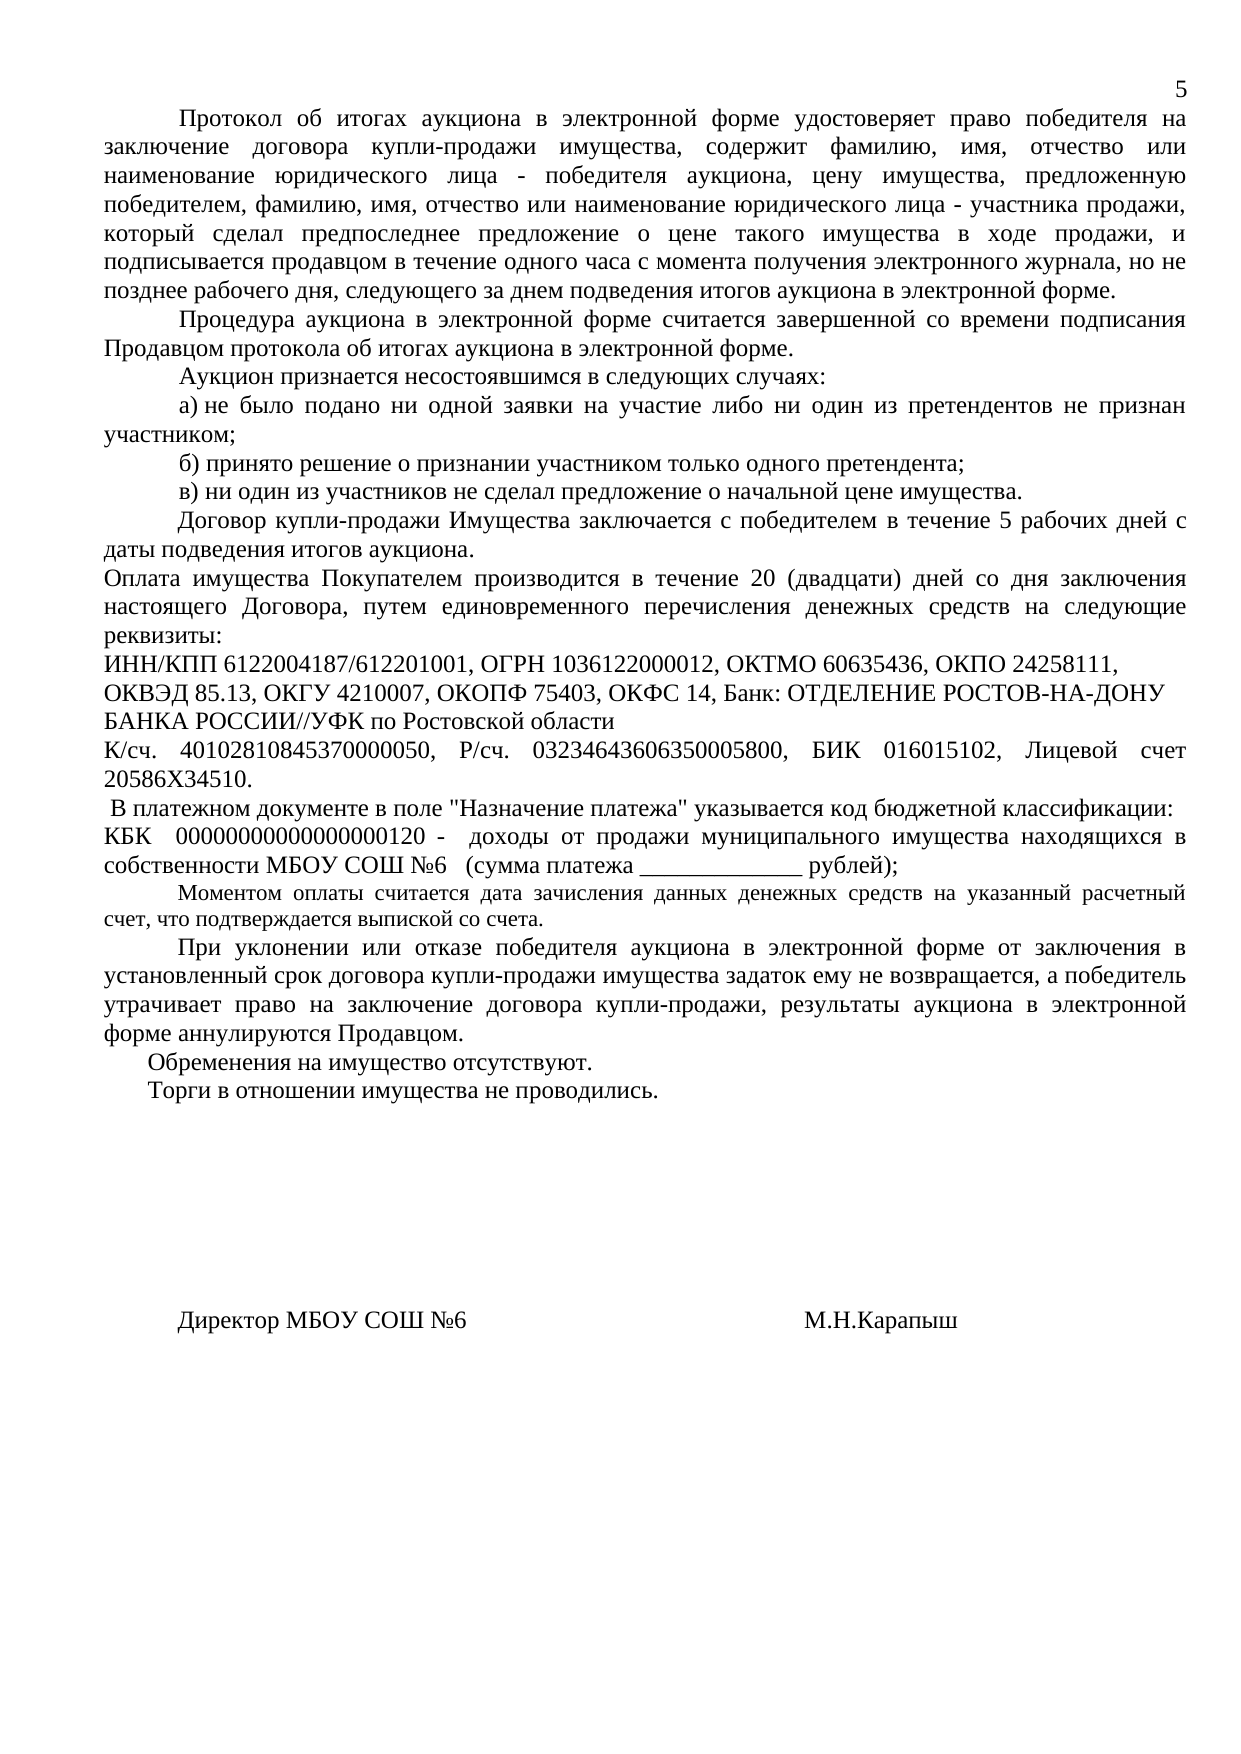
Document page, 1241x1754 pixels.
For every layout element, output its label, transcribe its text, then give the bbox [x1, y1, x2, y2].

text Оплата имущества Покупателем производится в течение 20 (двадцати) дней со дня заключения настоящего Договора, путем единовременного перечисления денежных средств на следующие реквизиты: [103, 563, 1187, 649]
text Процедура аукциона в электронной форме считается завершенной со времени подписания Продавцом протокола об итогах аукциона в электронной форме. [103, 304, 1187, 361]
text Директор МБОУ СОШ №6 М.Н.Карапыш [103, 1305, 1187, 1334]
text Торги в отношении имущества не проводились. [103, 1075, 1187, 1104]
text Обременения на имущество отсутствуют. [103, 1047, 1187, 1075]
text К/сч. 40102810845370000050, Р/сч. 03234643606350005800, БИК 016015102, Лицевой счет 20586X34510. [103, 735, 1187, 793]
text ИНН/КПП 6122004187/612201001, ОГРН 1036122000012, ОКТМО 60635436, ОКПО 24258111, ОКВЭД 85.13, ОКГУ 4210007, ОКОПФ 75403, ОКФС 14, Банк: ОТДЕЛЕНИЕ РОСТОВ-НА-ДОНУ БАНКА РОССИИ//УФК по Ростовской области [103, 649, 1187, 735]
subtitle Моментом оплаты считается дата зачисления данных денежных средств на указанный расчетный счет, что подтверждается выпиской со счета. [103, 879, 1187, 932]
text КБК 00000000000000000120 - доходы от продажи муниципального имущества находящихся в собственности МБОУ СОШ №6 (сумма платежа _____________ рублей); [103, 821, 1187, 879]
text При уклонении или отказе победителя аукциона в электронной форме от заключения в установленный срок договора купли-продажи имущества задаток ему не возвращается, а победитель утрачивает право на заключение договора купли-продажи, результаты аукциона в электронной форме аннулируются Продавцом. [103, 932, 1187, 1047]
text Протокол об итогах аукциона в электронной форме удостоверяет право победителя на заключение договора купли-продажи имущества, содержит фамилию, имя, отчество или наименование юридического лица - победителя аукциона, цену имущества, предложенную победителем, фамилию, имя, отчество или наименование юридического лица - участника продажи, который сделал предпоследнее предложение о цене такого имущества в ходе продажи, и подписывается продавцом в течение одного часа с момента получения электронного журнала, но не позднее рабочего дня, следующего за днем подведения итогов аукциона в электронной форме. [103, 103, 1187, 304]
text а) не было подано ни одной заявки на участие либо ни один из претендентов не признан участником; [103, 390, 1187, 448]
text Договор купли-продажи Имущества заключается с победителем в течение 5 рабочих дней с даты подведения итогов аукциона. [103, 505, 1187, 563]
text Аукцион признается несостоявшимся в следующих случаях: [103, 361, 1187, 390]
text б) принято решение о признании участником только одного претендента; [103, 448, 1187, 476]
text В платежном документе в поле "Назначение платежа" указывается код бюджетной классификации: [103, 793, 1187, 821]
text в) ни один из участников не сделал предложение о начальной цене имущества. [103, 476, 1187, 505]
